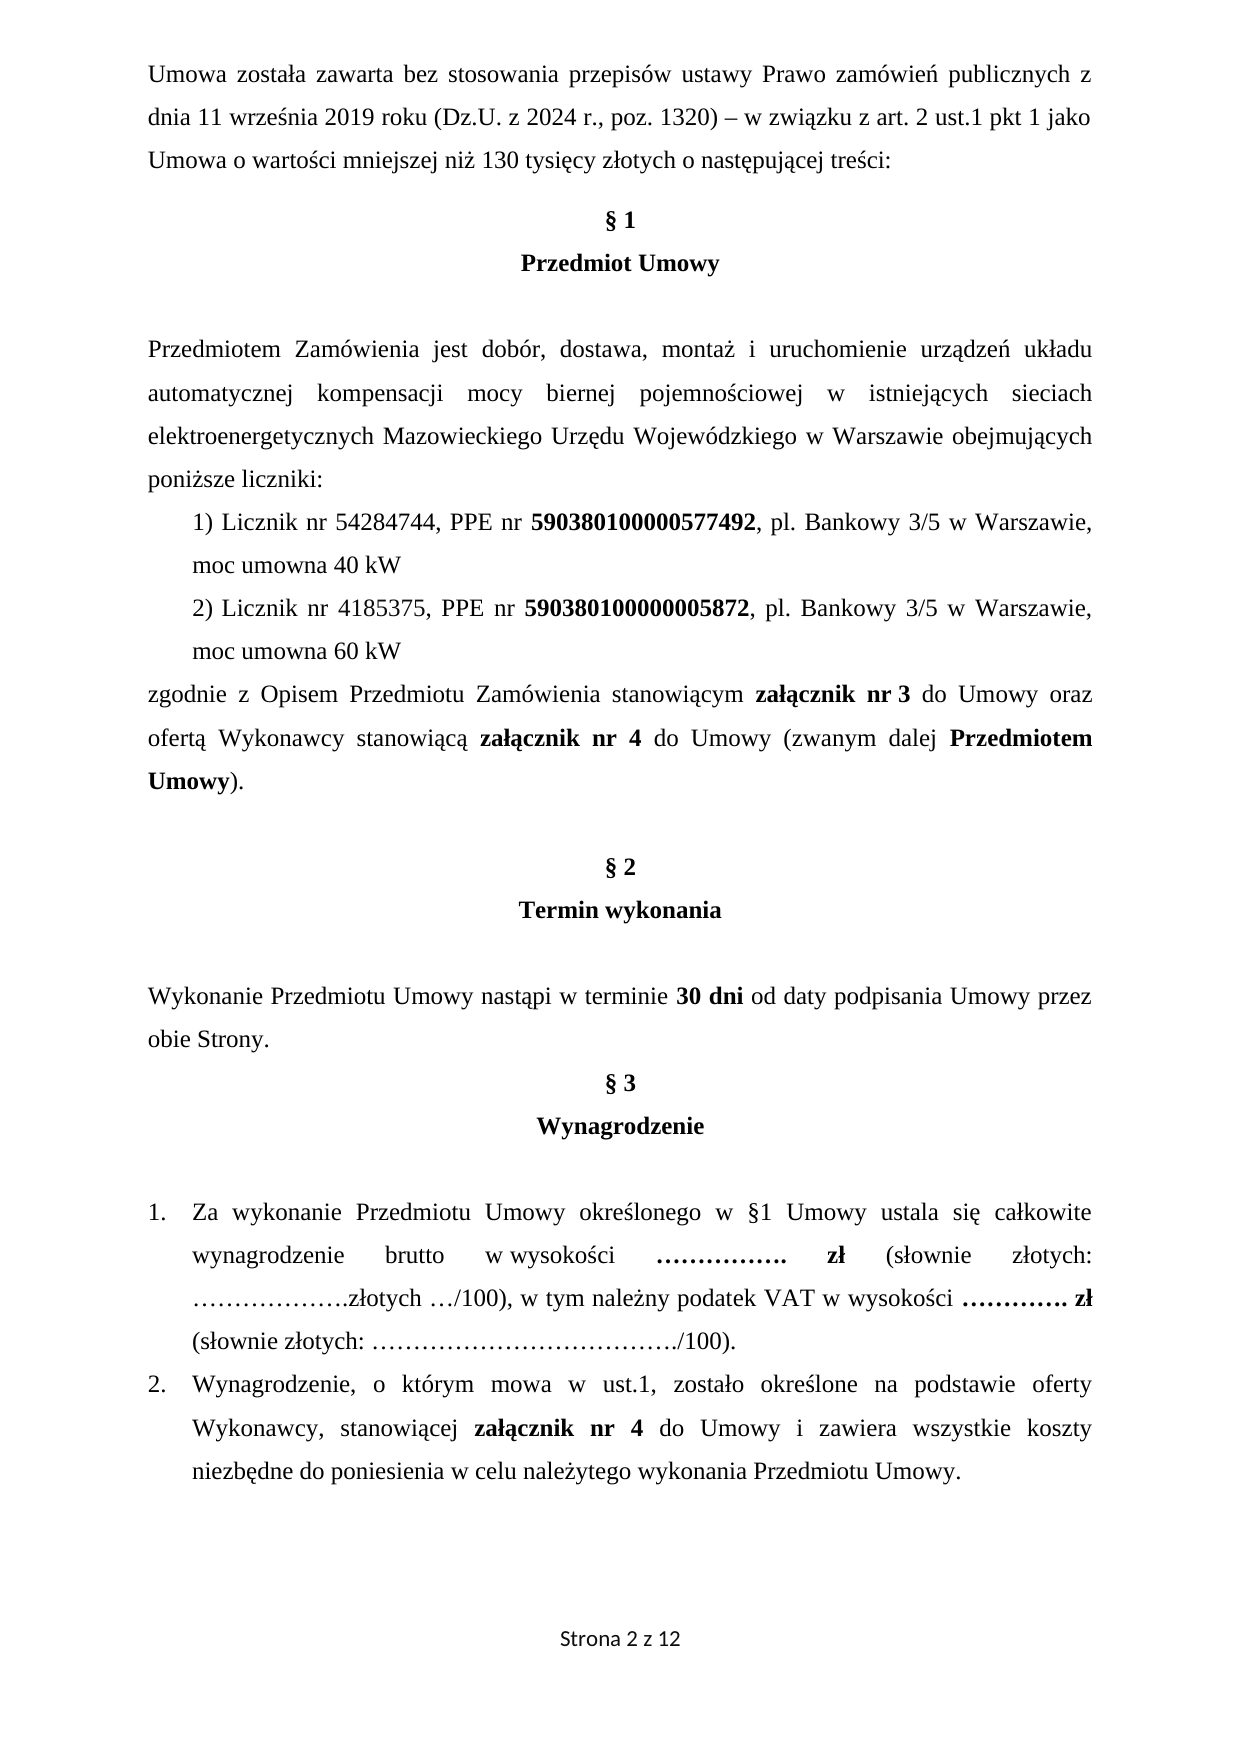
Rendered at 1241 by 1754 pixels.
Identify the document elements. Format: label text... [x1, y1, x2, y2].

list Licznik nr 54284744, PPE nr 590380100000577492, pl. Bankowy 3/5 w Warszawie, moc umowna 40 kW [192, 507, 1093, 579]
text § 2 [148, 852, 1093, 881]
text zgodnie z Opisem Przedmiotu Zamówienia stanowiącym załącznik nr 3 do Umowy oraz ofertą Wykonawcy stanowiącą załącznik nr 4 do Umowy (zwanym dalej Przedmiotem Umowy). [148, 679, 1093, 794]
list Za wykonanie Przedmiotu Umowy określonego w §1 Umowy ustala się całkowite wynagrodzenie brutto w wysokości ……………. zł (słownie złotych:……………….złotych …/100), w tym należny podatek VAT w wysokości …………. zł (słownie złotych: ………………………………./100). [148, 1197, 1093, 1355]
text § 3 [148, 1068, 1093, 1096]
text Umowa została zawarta bez stosowania przepisów ustawy Prawo zamówień publicznych z dnia 11 września 2019 roku (Dz.U. z 2024 r., poz. 1320) – w związku z art. 2 ust.1 pkt 1 jako Umowa o wartości mniejszej niż 130 tysięcy złotych o następującej treści: [148, 59, 1093, 174]
text Termin wykonania [148, 895, 1093, 924]
list Wynagrodzenie, o którym mowa w ust.1, zostało określone na podstawie oferty Wykonawcy, stanowiącej załącznik nr 4 do Umowy i zawiera wszystkie koszty niezbędne do poniesienia w celu należytego wykonania Przedmiotu Umowy. [148, 1369, 1093, 1484]
text § 1 [148, 205, 1093, 234]
text Przedmiotem Zamówienia jest dobór, dostawa, montaż i uruchomienie urządzeń układu automatycznej kompensacji mocy biernej pojemnościowej w istniejących sieciach elektroenergetycznych Mazowieckiego Urzędu Wojewódzkiego w Warszawie obejmujących poniższe liczniki: [148, 334, 1093, 493]
text Przedmiot Umowy [148, 248, 1093, 277]
text Wykonanie Przedmiotu Umowy nastąpi w terminie 30 dni od daty podpisania Umowy przez obie Strony. [148, 981, 1093, 1053]
list Licznik nr 4185375, PPE nr 590380100000005872, pl. Bankowy 3/5 w Warszawie, moc umowna 60 kW [192, 593, 1093, 665]
text Wynagrodzenie [148, 1111, 1093, 1139]
